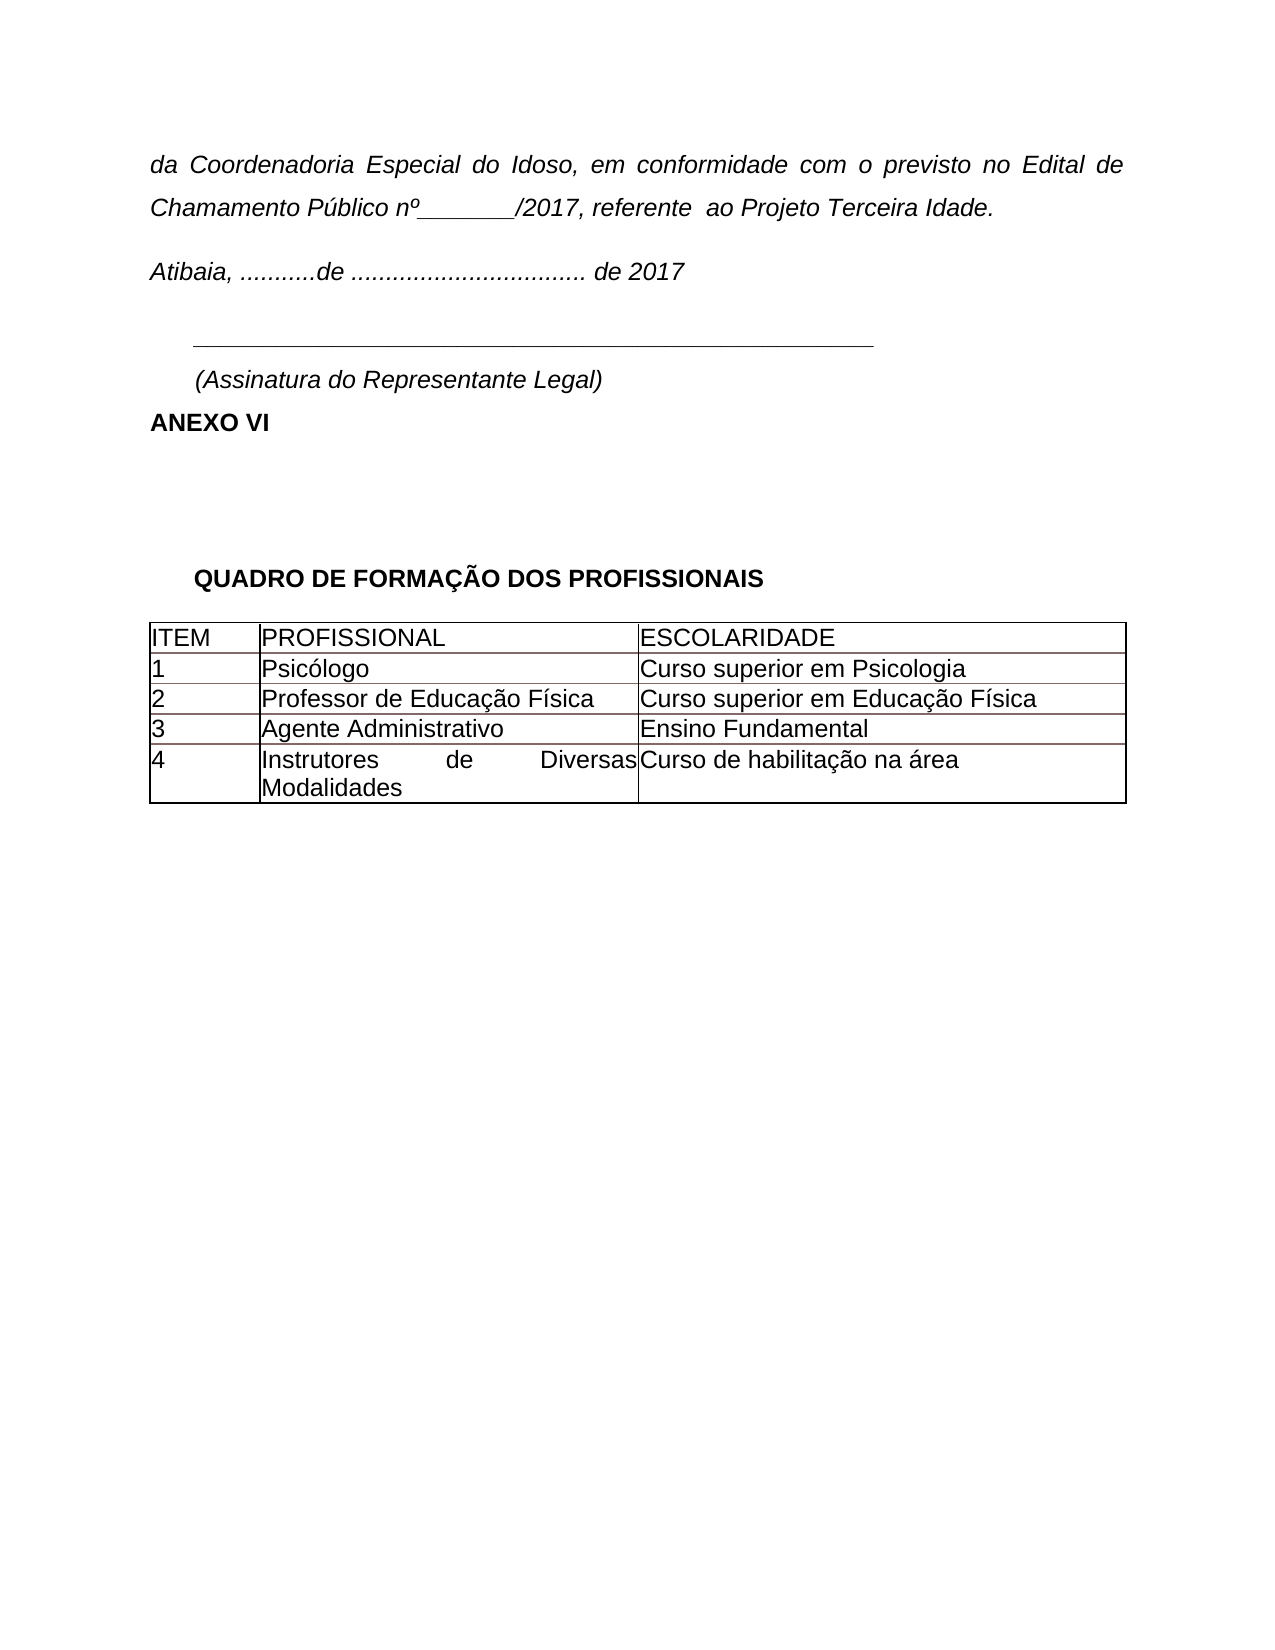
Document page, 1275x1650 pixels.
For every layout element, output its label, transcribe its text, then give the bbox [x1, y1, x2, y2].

table_cell Curso de habilitação na área [639, 745, 1125, 802]
table_cell 1 [151, 654, 259, 682]
table_cell Curso superior em Educação Física [639, 684, 1125, 713]
table_cell Psicólogo [261, 654, 638, 682]
text _________________________________________________ [195, 321, 1125, 350]
table_header ESCOLARIDADE [639, 623, 1125, 652]
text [150, 150, 1125, 222]
table_header ITEM [151, 623, 260, 652]
text QUADRO DE FORMAÇÃO DOS PROFISSIONAIS [193, 564, 1125, 593]
table_cell Ensino Fundamental [639, 715, 1125, 743]
table_cell 2 [151, 684, 259, 713]
text (Assinatura do Representante Legal) [195, 364, 1125, 393]
table_cell 3 [151, 715, 259, 743]
table_cell Agente Administrativo [261, 715, 638, 743]
table_cell Curso superior em Psicologia [639, 654, 1125, 682]
table_header PROFISSIONAL [261, 623, 638, 652]
table_cell Instrutores de Diversas Modalidades [261, 745, 638, 802]
table_cell Professor de Educação Física [261, 684, 638, 713]
table_cell 4 [151, 745, 259, 802]
text Atibaia, ...........de .................................. de 2017 [150, 257, 1125, 286]
text ANEXO VI [150, 408, 1125, 437]
